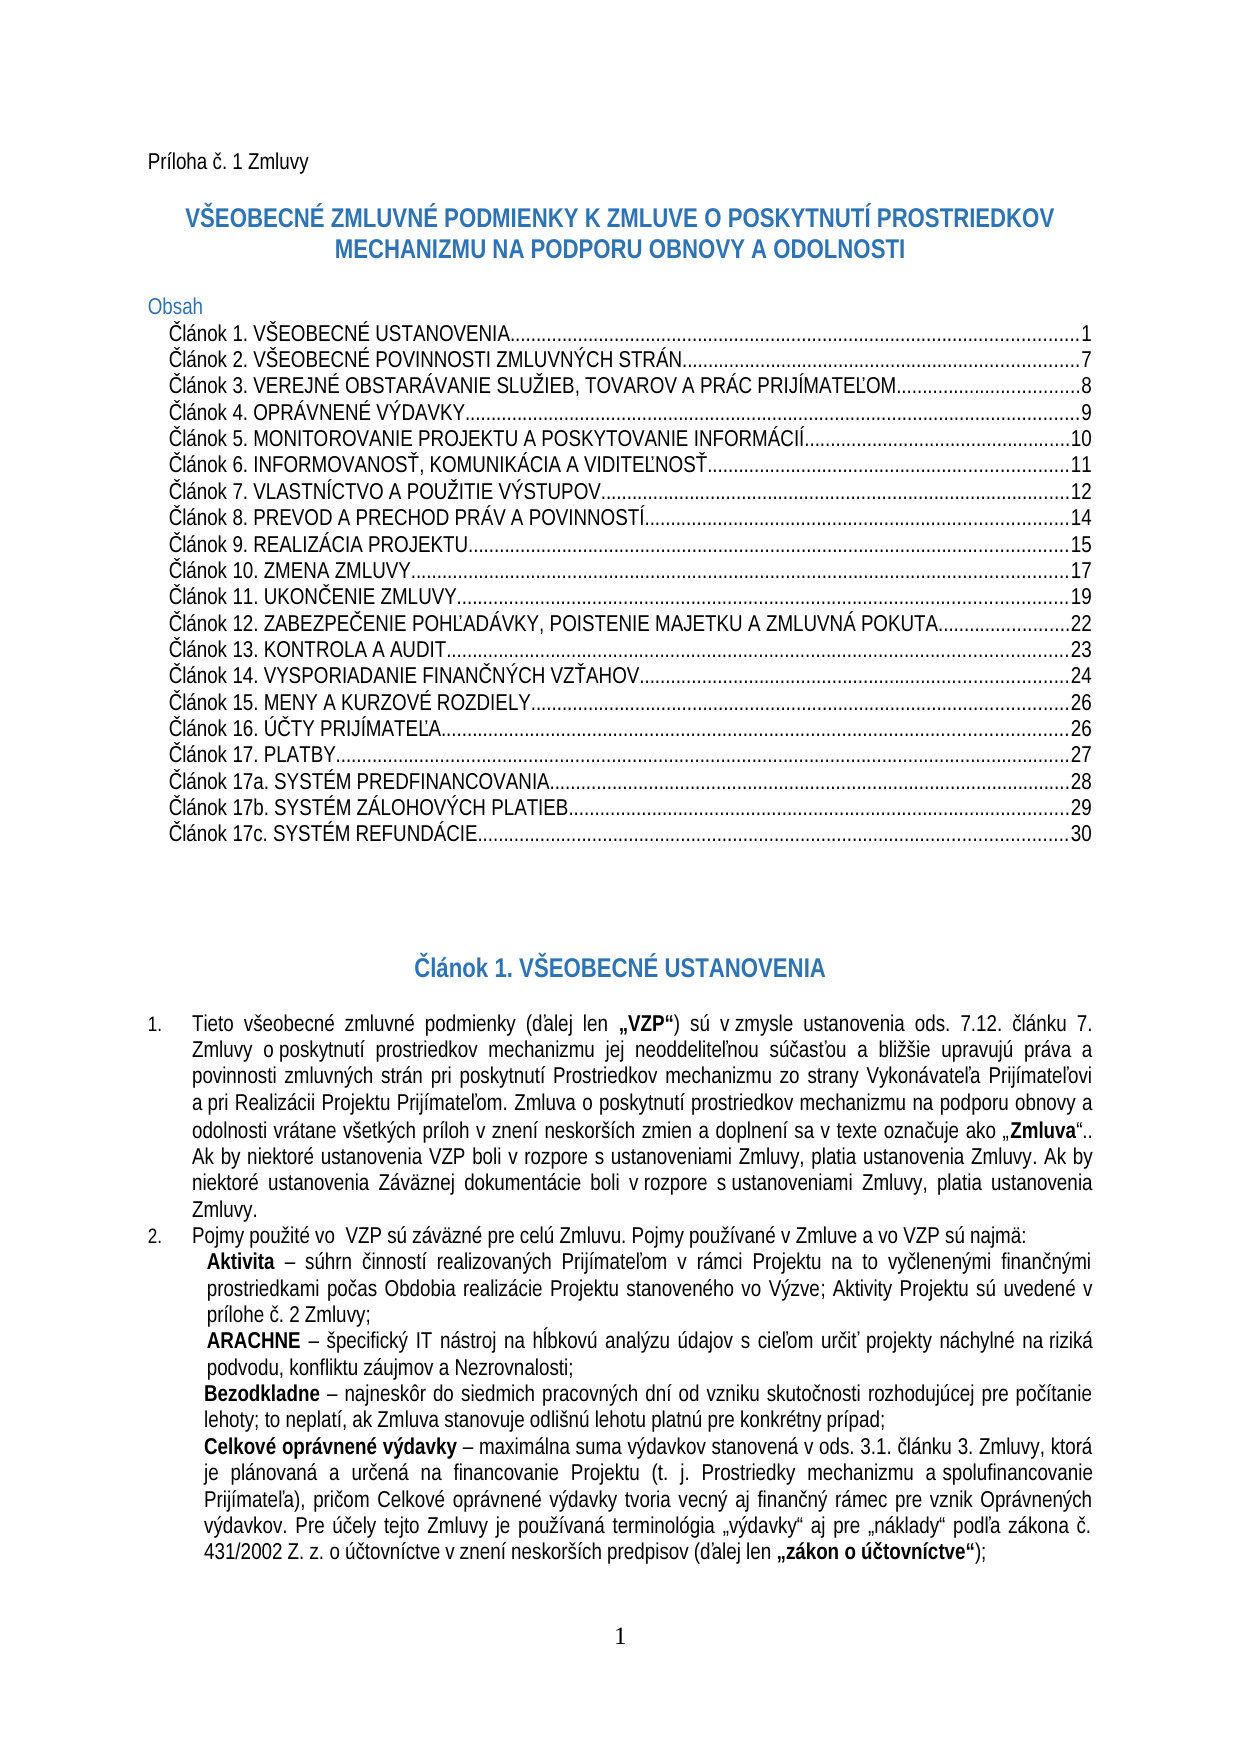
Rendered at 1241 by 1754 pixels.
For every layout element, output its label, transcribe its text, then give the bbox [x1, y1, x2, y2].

list Tieto všeobecné zmluvné podmienky (ďalej len „VZP“) sú v zmysle ustanovenia ods. 7.12. článku 7. Zmluvy o poskytnutí prostriedkov mechanizmu jej neoddeliteľnou súčasťou a bližšie upravujú práva a povinnosti zmluvných strán pri poskytnutí Prostriedkov mechanizmu zo strany Vykonávateľa Prijímateľovi a pri Realizácii Projektu Prijímateľom. Zmluva o poskytnutí prostriedkov mechanizmu na podporu obnovy a odolnosti vrátane všetkých príloh v znení neskorších zmien a doplnení sa v texte označuje ako „Zmluva“.. Ak by niektoré ustanovenia VZP boli v rozpore s ustanoveniami Zmluvy, platia ustanovenia Zmluvy. Ak by niektoré ustanovenia Záväznej dokumentácie boli v rozpore s ustanoveniami Zmluvy, platia ustanovenia Zmluvy. [148, 1009, 1093, 1222]
list Pojmy použité vo VZP sú záväzné pre celú Zmluvu. Pojmy používané v Zmluve a vo VZP sú najmä: [148, 1222, 1093, 1248]
text VŠEOBECNÉ ZMLUVNÉ PODMIENKY K ZMLUVE O POSKYTNUTÍ PROSTRIEDKOV MECHANIZMU NA PODPORU OBNOVY A ODOLNOSTI [148, 203, 1093, 265]
text Bezodkladne – najneskôr do siedmich pracovných dní od vzniku skutočnosti rozhodujúcej pre počítanie lehoty; to neplatí, ak Zmluva stanovuje odlišnú lehotu platnú pre konkrétny prípad; [204, 1380, 1093, 1433]
text Aktivita – súhrn činností realizovaných Prijímateľom v rámci Projektu na to vyčlenenými finančnými prostriedkami počas Obdobia realizácie Projektu stanoveného vo Výzve; Aktivity Projektu sú uvedené v prílohe č. 2 Zmluvy; [207, 1248, 1093, 1327]
text Príloha č. 1 Zmluvy [148, 148, 1093, 174]
subtitle Článok 1. VŠEOBECNÉ USTANOVENIA [148, 952, 1093, 983]
text Celkové oprávnené výdavky – maximálna suma výdavkov stanovená v ods. 3.1. článku 3. Zmluvy, ktorá je plánovaná a určená na financovanie Projektu (t. j. Prostriedky mechanizmu a spolufinancovanie Prijímateľa), pričom Celkové oprávnené výdavky tvoria vecný aj finančný rámec pre vznik Oprávnených výdavkov. Pre účely tejto Zmluvy je používaná terminológia „výdavky“ aj pre „náklady“ podľa zákona č. 431/2002 Z. z. o účtovníctve v znení neskorších predpisov (ďalej len „zákon o účtovníctve“); [204, 1433, 1093, 1564]
text ARACHNE – špecifický IT nástroj na hĺbkovú analýzu údajov s cieľom určiť projekty náchylné na riziká podvodu, konfliktu záujmov a Nezrovnalosti; [207, 1327, 1093, 1380]
